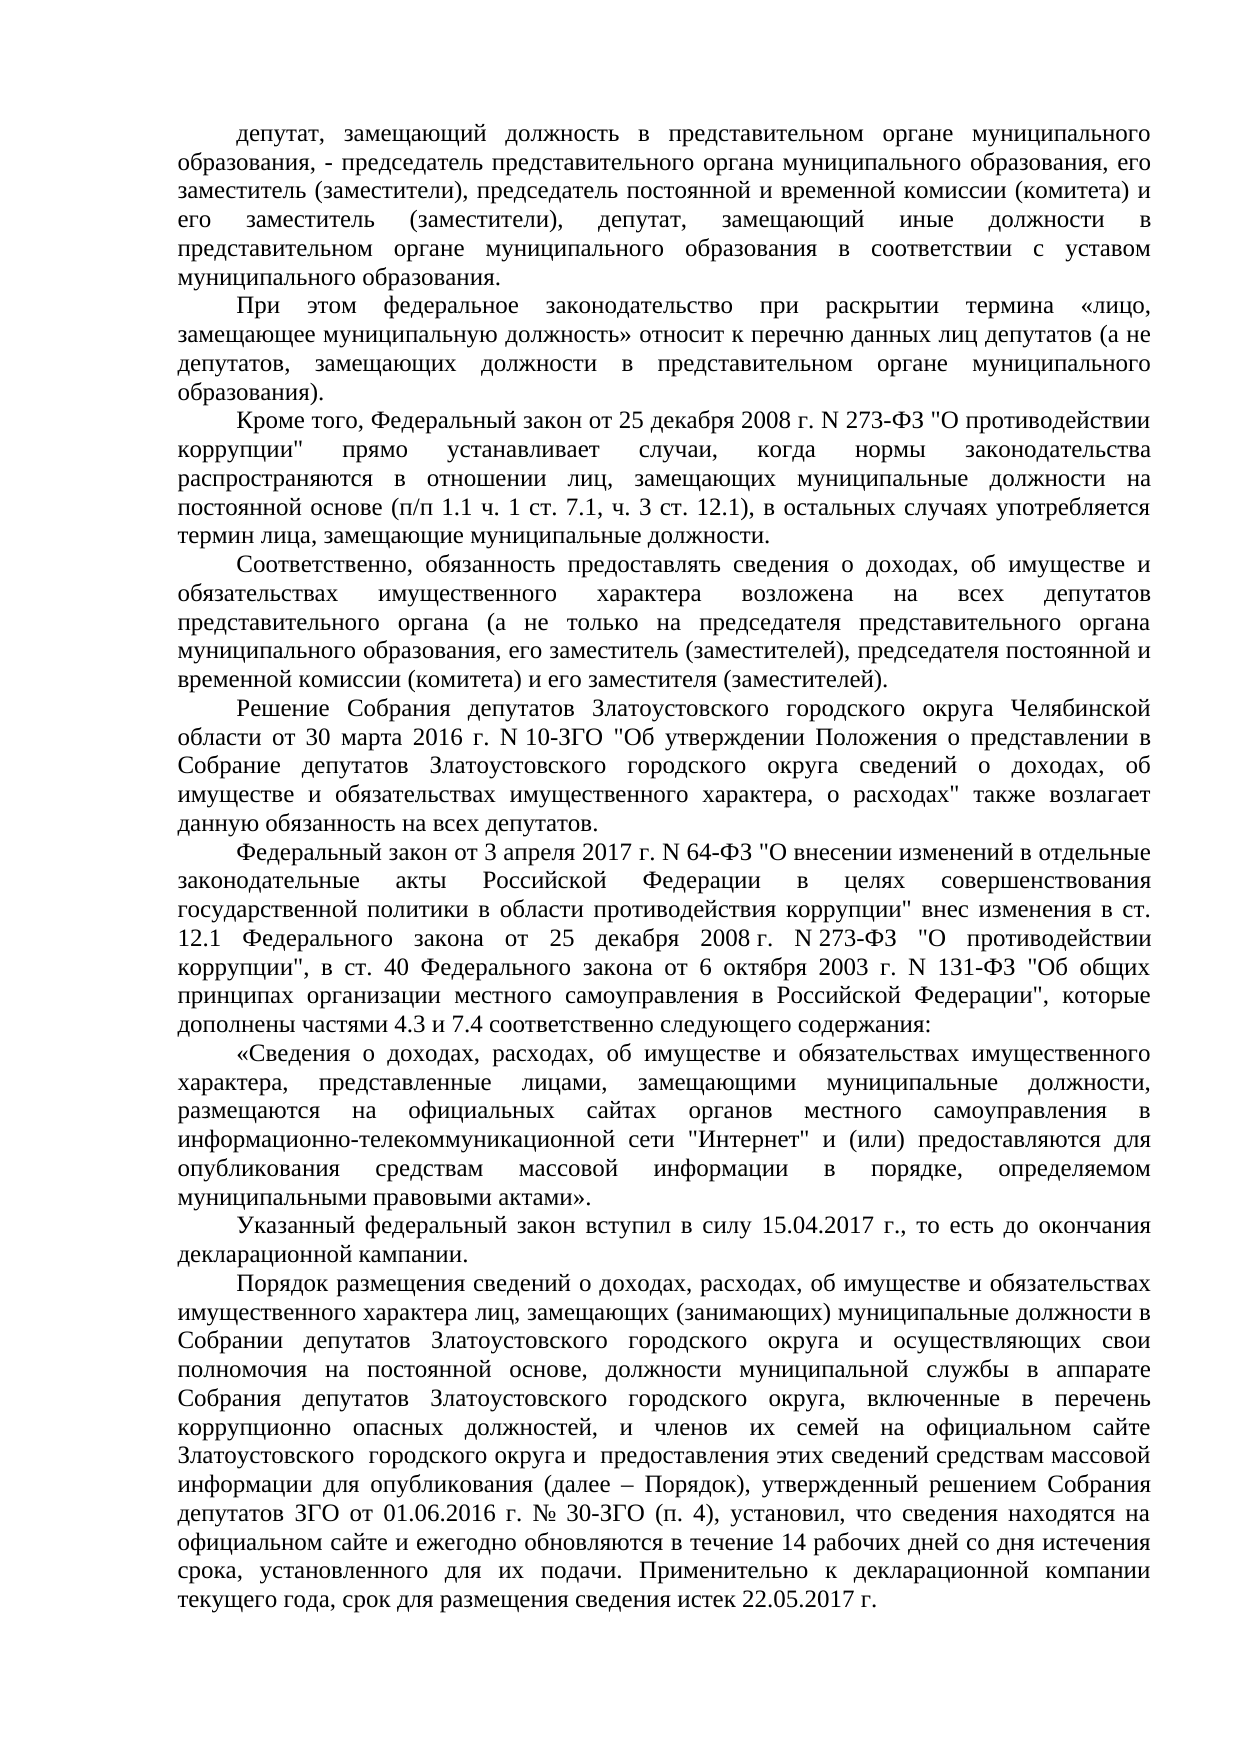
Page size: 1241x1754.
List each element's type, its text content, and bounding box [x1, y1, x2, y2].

text Порядок размещения сведений о доходах, расходах, об имуществе и обязательствах имущественного характера лиц, замещающих (занимающих) муниципальные должности в Собрании депутатов Златоустовского городского округа и осуществляющих свои полномочия на постоянной основе, должности муниципальной службы в аппарате Собрания депутатов Златоустовского городского округа, включенные в перечень коррупционно опасных должностей, и членов их семей на официальном сайте Златоустовского городского округа и предоставления этих сведений средствам массовой информации для опубликования (далее – Порядок), утвержденный решением Собрания депутатов ЗГО от 01.06.2016 г. № 30-ЗГО (п. 4), установил, что сведения находятся на официальном сайте и ежегодно обновляются в течение 14 рабочих дней со дня истечения срока, установленного для их подачи. Применительно к декларационной компании текущего года, срок для размещения сведения истек 22.05.2017 г. [177, 1268, 1152, 1613]
text Кроме того, Федеральный закон от 25 декабря 2008 г. N 273-ФЗ "О противодействии коррупции" прямо устанавливает случаи, когда нормы законодательства распространяются в отношении лиц, замещающих муниципальные должности на постоянной основе (п/п 1.1 ч. 1 ст. 7.1, ч. 3 ст. 12.1), в остальных случаях употребляется термин лица, замещающие муниципальные должности. [177, 406, 1152, 549]
text Федеральный закон от 3 апреля 2017 г. N 64-ФЗ "О внесении изменений в отдельные законодательные акты Российской Федерации в целях совершенствования государственной политики в области противодействия коррупции" внес изменения в ст. 12.1 Федерального закона от 25 декабря 2008 г. N 273-ФЗ "О противодействии коррупции", в ст. 40 Федерального закона от 6 октября 2003 г. N 131-ФЗ "Об общих принципах организации местного самоуправления в Российской Федерации", которые дополнены частями 4.3 и 7.4 соответственно следующего содержания: [177, 837, 1152, 1038]
text При этом федеральное законодательство при раскрытии термина «лицо, замещающее муниципальную должность» относит к перечню данных лиц депутатов (а не депутатов, замещающих должности в представительном органе муниципального образования). [177, 291, 1152, 406]
text Соответственно, обязанность предоставлять сведения о доходах, об имуществе и обязательствах имущественного характера возложена на всех депутатов представительного органа (а не только на председателя представительного органа муниципального образования, его заместитель (заместителей), председателя постоянной и временной комиссии (комитета) и его заместителя (заместителей). [177, 549, 1152, 693]
text Решение Собрания депутатов Златоустовского городского округа Челябинской области от 30 марта 2016 г. N 10-ЗГО "Об утверждении Положения о представлении в Собрание депутатов Златоустовского городского округа сведений о доходах, об имуществе и обязательствах имущественного характера, о расходах" также возлагает данную обязанность на всех депутатов. [177, 693, 1152, 837]
text Указанный федеральный закон вступил в силу 15.04.2017 г., то есть до окончания декларационной кампании. [177, 1211, 1152, 1268]
text депутат, замещающий должность в представительном органе муниципального образования, - председатель представительного органа муниципального образования, его заместитель (заместители), председатель постоянной и временной комиссии (комитета) и его заместитель (заместители), депутат, замещающий иные должности в представительном органе муниципального образования в соответствии с уставом муниципального образования. [177, 118, 1152, 291]
text «Сведения о доходах, расходах, об имуществе и обязательствах имущественного характера, представленные лицами, замещающими муниципальные должности, размещаются на официальных сайтах органов местного самоуправления в информационно-телекоммуникационной сети "Интернет" и (или) предоставляются для опубликования средствам массовой информации в порядке, определяемом муниципальными правовыми актами». [177, 1038, 1152, 1211]
